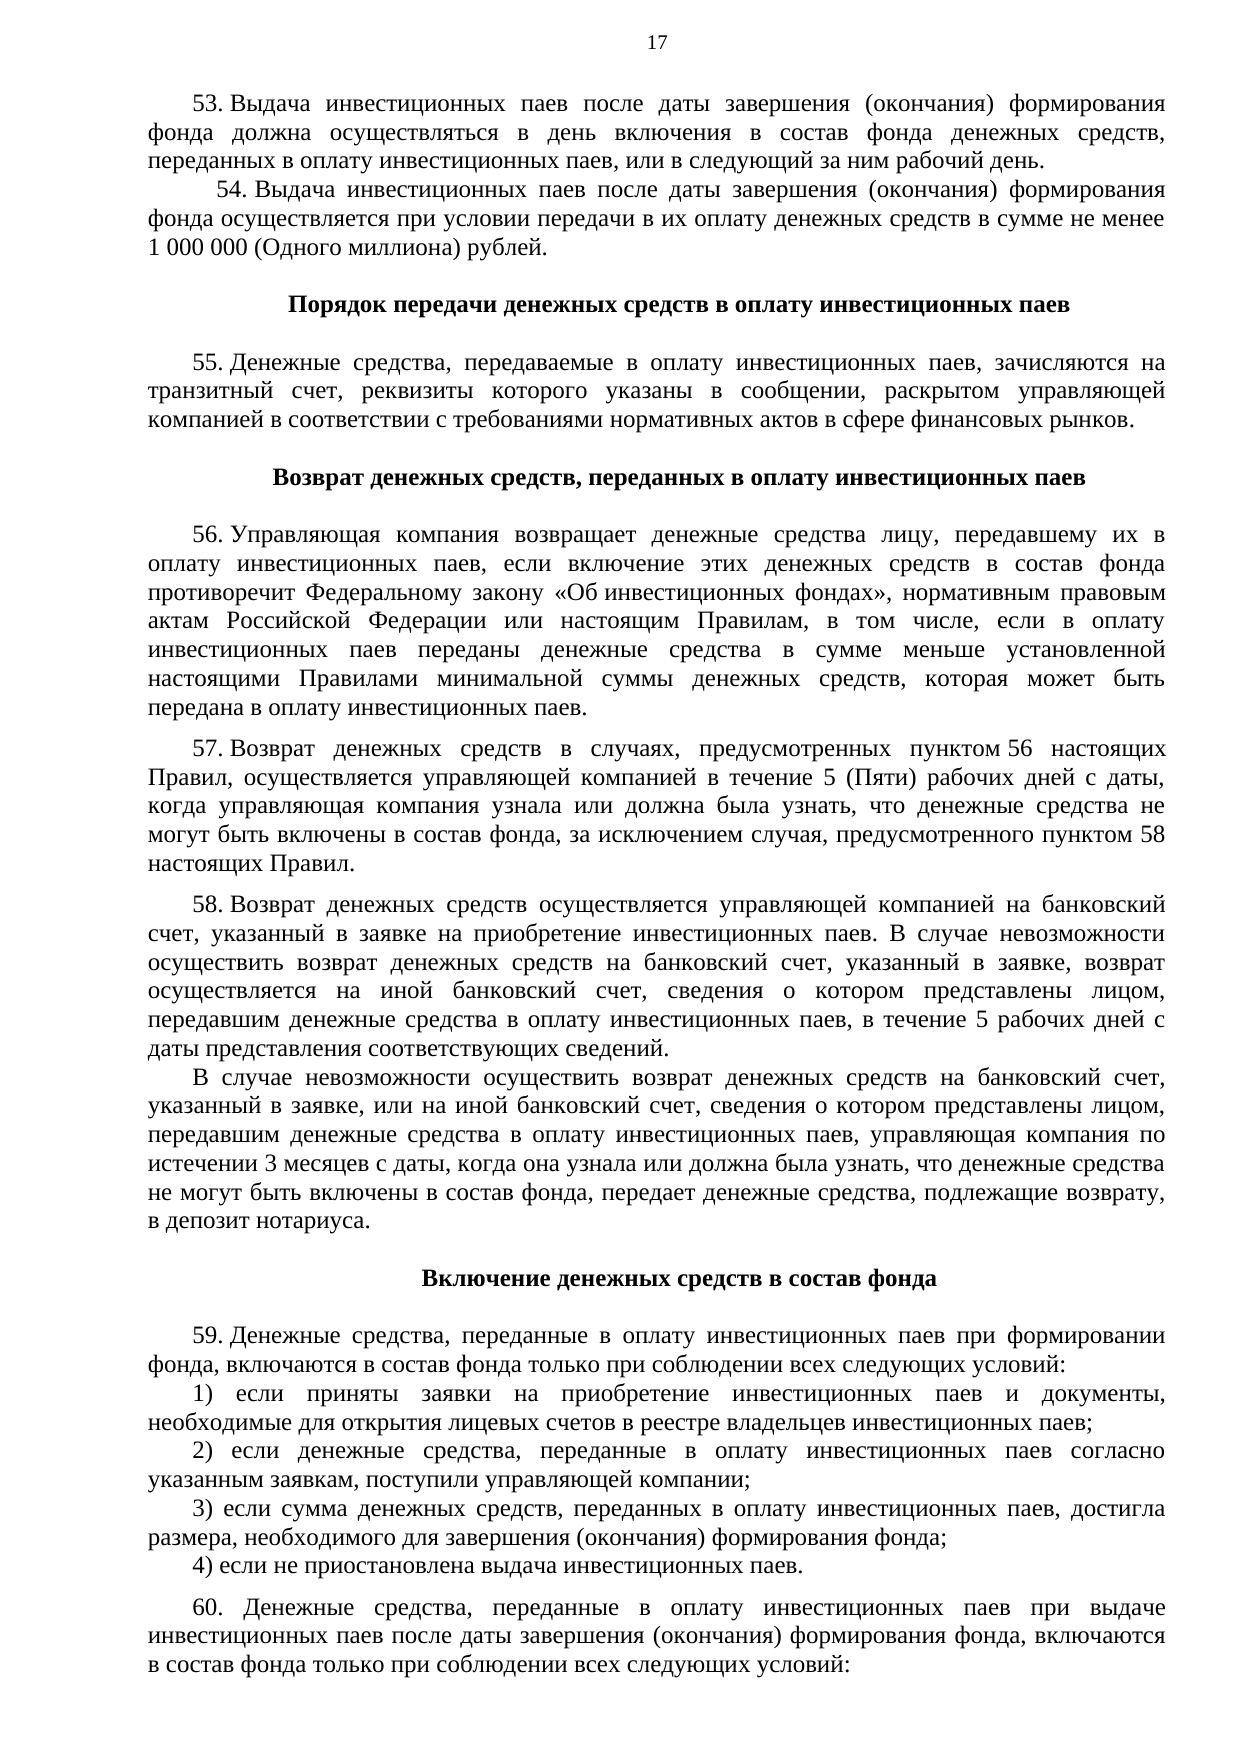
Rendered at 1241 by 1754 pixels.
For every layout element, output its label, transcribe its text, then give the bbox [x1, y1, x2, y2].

subtitle Включение денежных средств в состав фонда [148, 1263, 1166, 1292]
text 55. Денежные средства, передаваемые в оплату инвестиционных паев, зачисляются на транзитный счет, реквизиты которого указаны в сообщении, раскрытом управляющей компанией в соответствии с требованиями нормативных актов в сфере финансовых рынков. [148, 347, 1166, 433]
text 2) если денежные средства, переданные в оплату инвестиционных паев согласно указанным заявкам, поступили управляющей компании; [148, 1435, 1166, 1493]
text 57. Возврат денежных средств в случаях, предусмотренных пунктом 56 настоящих Правил, осуществляется управляющей компанией в течение 5 (Пяти) рабочих дней с даты, когда управляющая компания узнала или должна была узнать, что денежные средства не могут быть включены в состав фонда, за исключением случая, предусмотренного пунктом 58 настоящих Правил. [148, 733, 1166, 877]
text 4) если не приостановлена выдача инвестиционных паев. [148, 1550, 1166, 1579]
text 58. Возврат денежных средств осуществляется управляющей компанией на банковский счет, указанный в заявке на приобретение инвестиционных паев. В случае невозможности осуществить возврат денежных средств на банковский счет, указанный в заявке, возврат осуществляется на иной банковский счет, сведения о котором представлены лицом, передавшим денежные средства в оплату инвестиционных паев, в течение 5 рабочих дней с даты представления соответствующих сведений. [148, 889, 1166, 1062]
text 60. Денежные средства, переданные в оплату инвестиционных паев при выдаче инвестиционных паев после даты завершения (окончания) формирования фонда, включаются в состав фонда только при соблюдении всех следующих условий: [148, 1592, 1166, 1678]
text 53. Выдача инвестиционных паев после даты завершения (окончания) формирования фонда должна осуществляться в день включения в состав фонда денежных средств, переданных в оплату инвестиционных паев, или в следующий за ним рабочий день. [148, 88, 1166, 174]
subtitle Возврат денежных средств, переданных в оплату инвестиционных паев [148, 462, 1166, 490]
subtitle Порядок передачи денежных средств в оплату инвестиционных паев [148, 289, 1166, 318]
text В случае невозможности осуществить возврат денежных средств на банковский счет, указанный в заявке, или на иной банковский счет, сведения о котором представлены лицом, передавшим денежные средства в оплату инвестиционных паев, управляющая компания по истечении 3 месяцев с даты, когда она узнала или должна была узнать, что денежные средства не могут быть включены в состав фонда, передает денежные средства, подлежащие возврату, в депозит нотариуса. [148, 1062, 1166, 1234]
text 54. Выдача инвестиционных паев после даты завершения (окончания) формирования фонда осуществляется при условии передачи в их оплату денежных средств в сумме не менее 1 000 000 (Одного миллиона) рублей. [148, 174, 1166, 260]
text 59. Денежные средства, переданные в оплату инвестиционных паев при формировании фонда, включаются в состав фонда только при соблюдении всех следующих условий: [148, 1320, 1166, 1378]
text 56. Управляющая компания возвращает денежные средства лицу, передавшему их в оплату инвестиционных паев, если включение этих денежных средств в состав фонда противоречит Федеральному закону «Об инвестиционных фондах», нормативным правовым актам Российской Федерации или настоящим Правилам, в том числе, если в оплату инвестиционных паев переданы денежные средства в сумме меньше установленной настоящими Правилами минимальной суммы денежных средств, которая может быть передана в оплату инвестиционных паев. [148, 519, 1166, 720]
text 3) если сумма денежных средств, переданных в оплату инвестиционных паев, достигла размера, необходимого для завершения (окончания) формирования фонда; [148, 1493, 1166, 1550]
